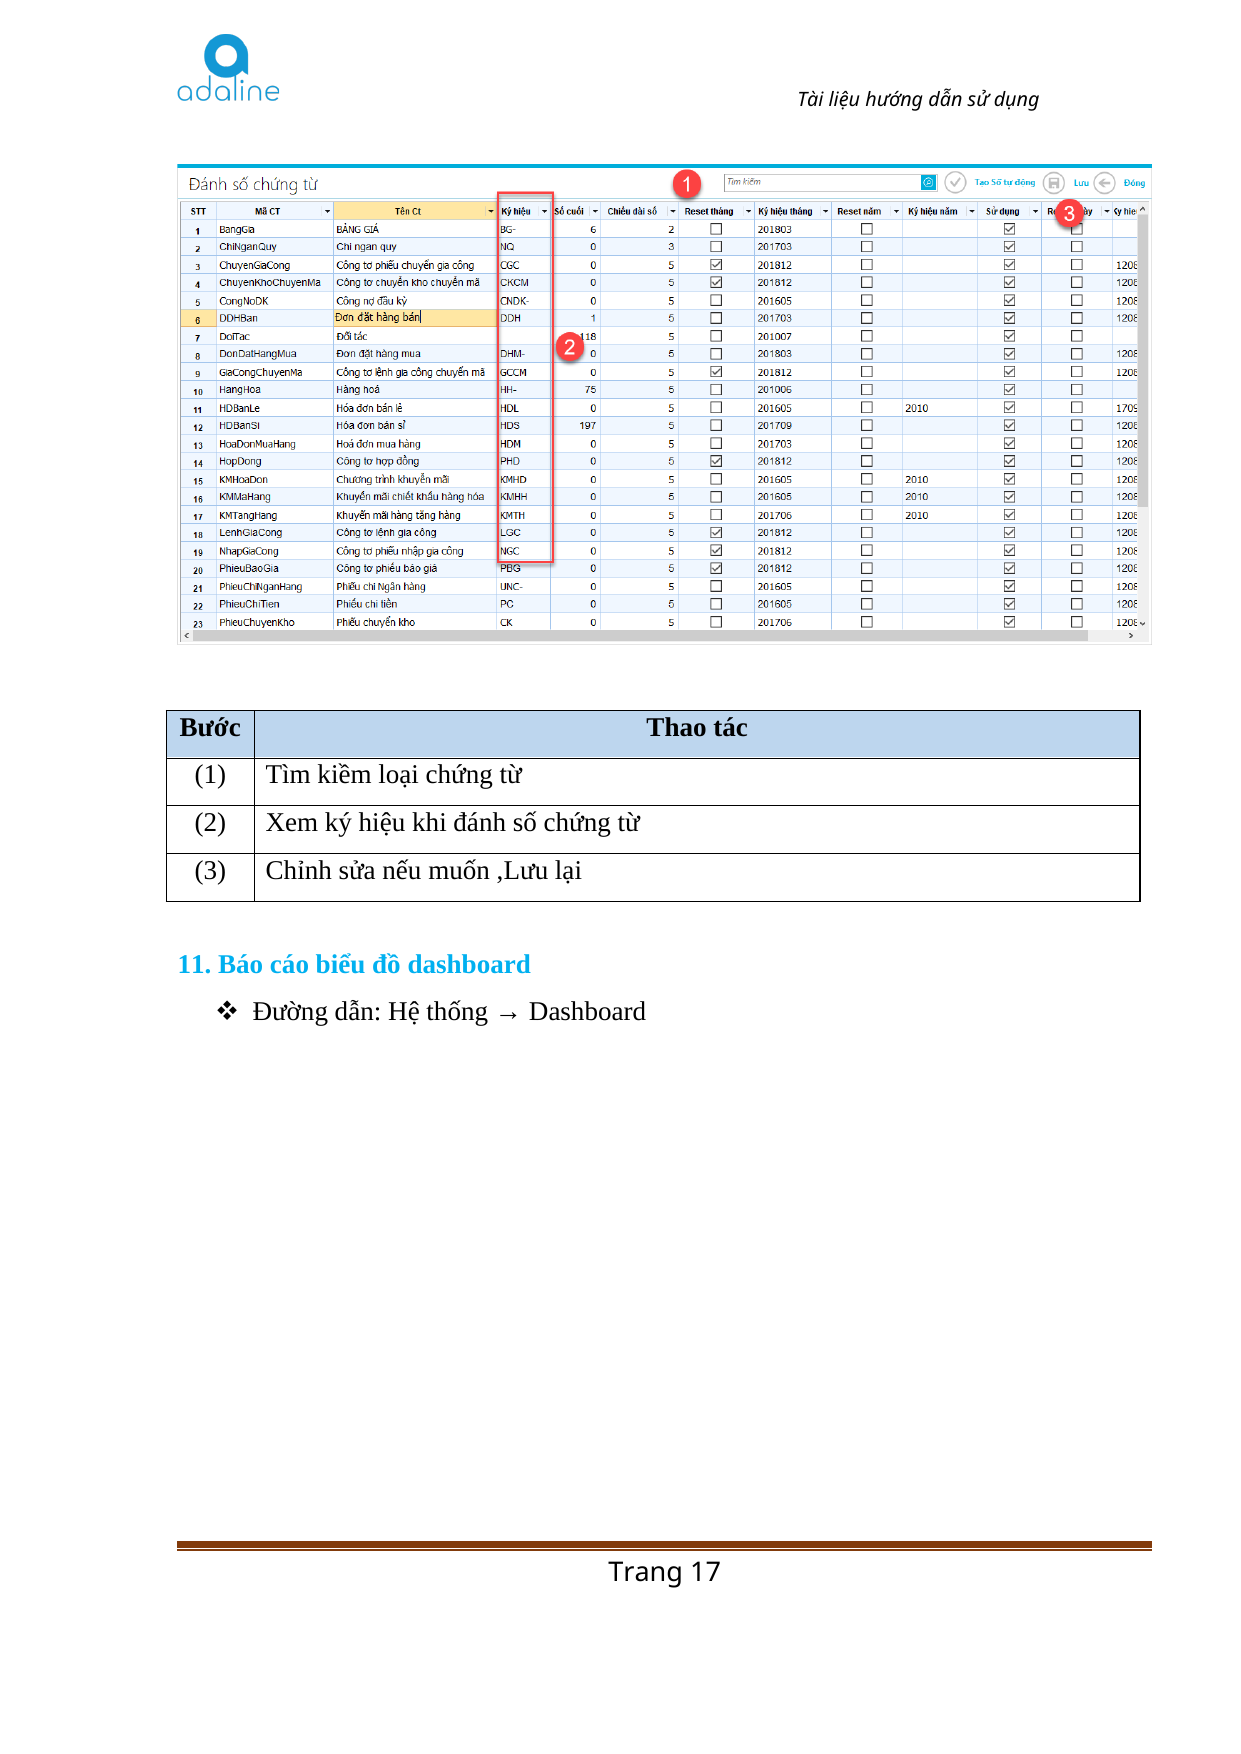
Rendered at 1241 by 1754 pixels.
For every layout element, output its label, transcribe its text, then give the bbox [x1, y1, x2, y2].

table_header Thao tác [255, 711, 1139, 757]
table_cell (3) [167, 854, 254, 901]
table_cell Chỉnh sửa nếu muốn ,Lưu lại [255, 854, 1139, 901]
picture [177, 169, 1152, 645]
table_header Bước [167, 711, 254, 757]
list Đường dẫn: Hệ thống → Dashboard [215, 995, 1152, 1026]
table_cell (2) [167, 806, 254, 853]
table_cell Xem ký hiệu khi đánh số chứng từ [255, 806, 1139, 853]
picture [177, 29, 280, 107]
subtitle 11. Báo cáo biểu đồ dashboard [177, 948, 1152, 979]
table_cell Tìm kiềm loại chứng từ [255, 759, 1139, 805]
table_cell (1) [167, 759, 254, 805]
